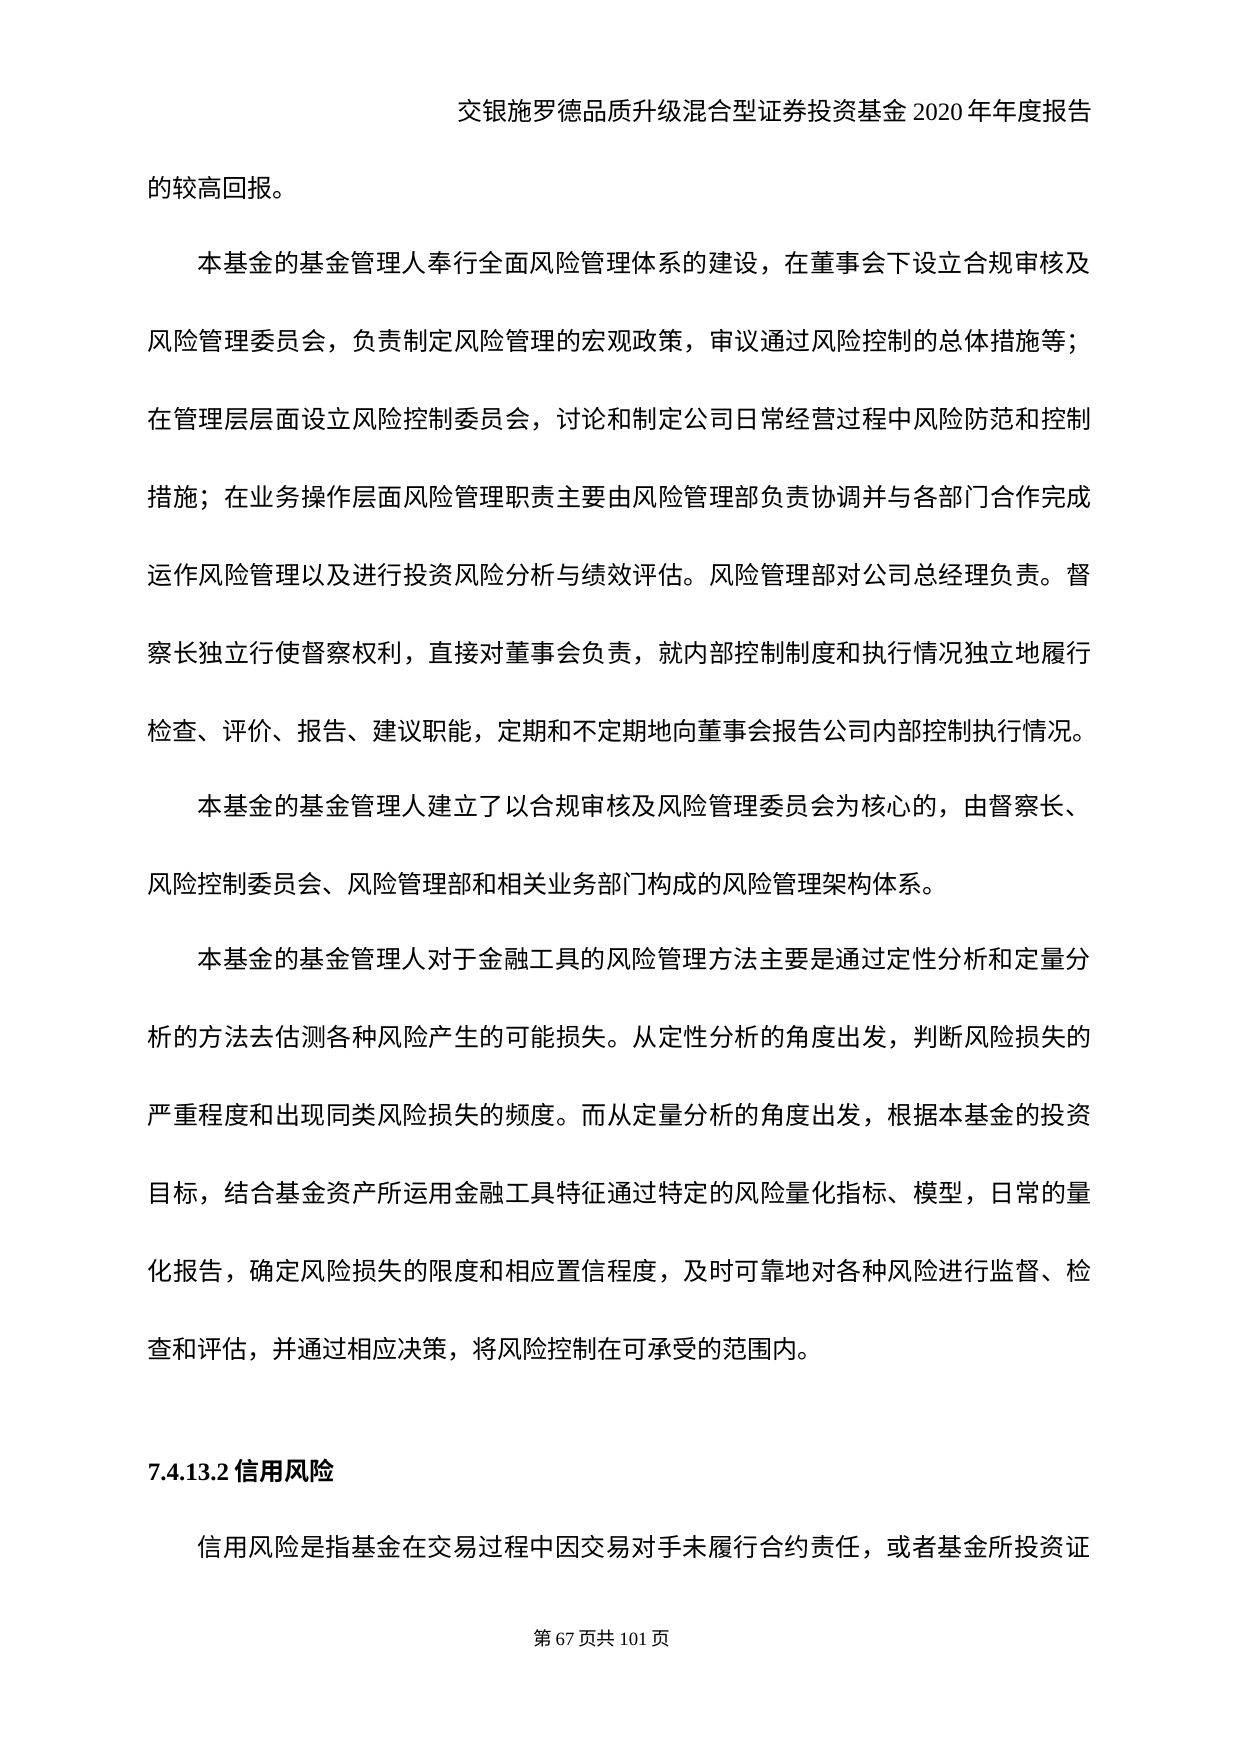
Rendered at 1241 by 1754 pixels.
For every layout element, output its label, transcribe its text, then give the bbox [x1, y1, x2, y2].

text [148, 1513, 1092, 1578]
text 本基金的基金管理人奉行全面风险管理体系的建设，在董事会下设立合规审核及风险管理委员会，负责制定风险管理的宏观政策，审议通过风险控制的总体措施等；在管理层层面设立风险控制委员会，讨论和制定公司日常经营过程中风险防范和控制措施；在业务操作层面风险管理职责主要由风险管理部负责协调并与各部门合作完成运作风险管理以及进行投资风险分析与绩效评估。风险管理部对公司总经理负责。督察长独立行使督察权利，直接对董事会负责，就内部控制制度和执行情况独立地履行检查、评价、报告、建议职能，定期和不定期地向董事会报告公司内部控制执行情况。 [148, 229, 1092, 762]
text 7.4.13.2信用风险 [148, 1437, 1092, 1502]
text 本基金的基金管理人建立了以合规审核及风险管理委员会为核心的，由督察长、风险控制委员会、风险管理部和相关业务部门构成的风险管理架构体系。 [148, 772, 1092, 915]
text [148, 154, 1092, 219]
text 本基金的基金管理人对于金融工具的风险管理方法主要是通过定性分析和定量分析的方法去估测各种风险产生的可能损失。从定性分析的角度出发，判断风险损失的严重程度和出现同类风险损失的频度。而从定量分析的角度出发，根据本基金的投资目标，结合基金资产所运用金融工具特征通过特定的风险量化指标、模型，日常的量化报告，确定风险损失的限度和相应置信程度，及时可靠地对各种风险进行监督、检查和评估，并通过相应决策，将风险控制在可承受的范围内。 [148, 925, 1092, 1380]
